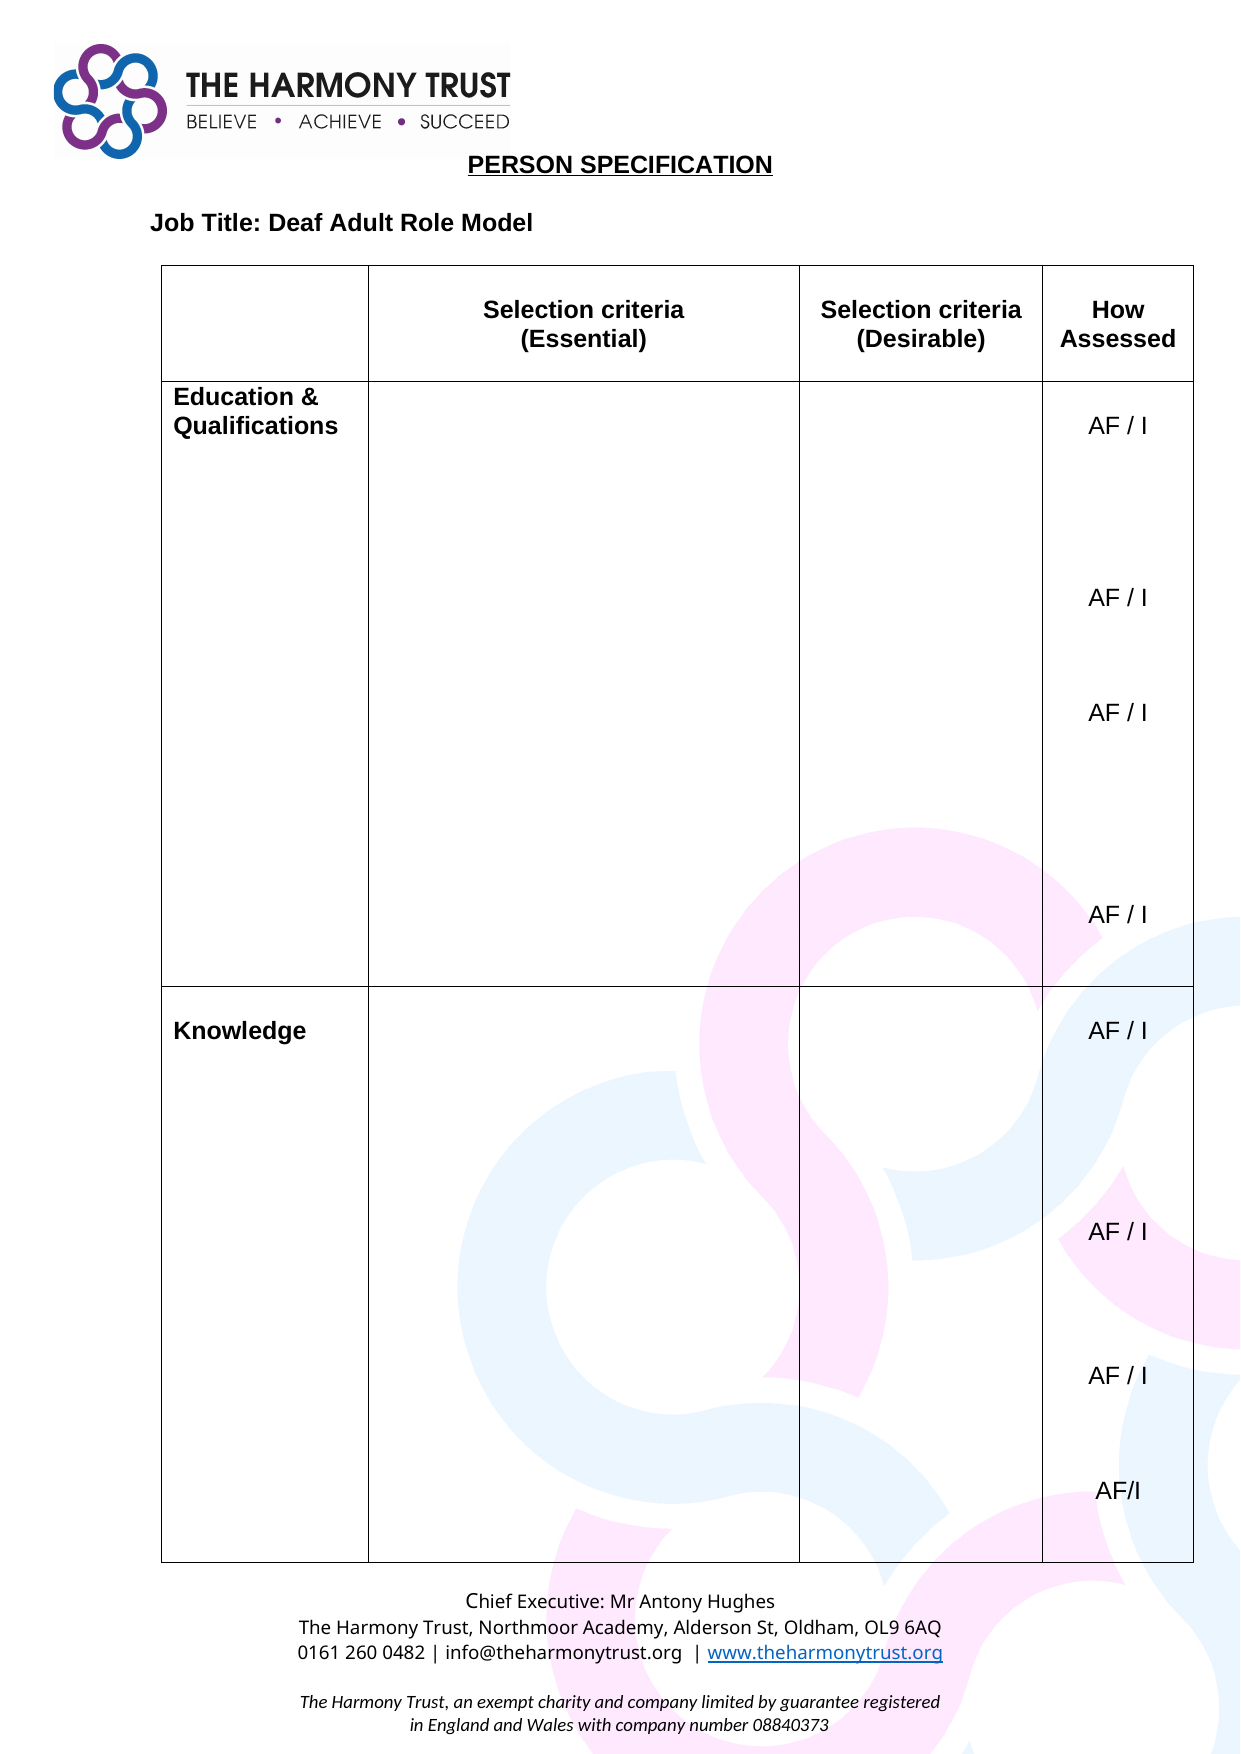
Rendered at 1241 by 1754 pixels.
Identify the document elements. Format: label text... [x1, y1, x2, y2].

table_cell [800, 382, 1042, 986]
table_header Selection criteria (Desirable) [800, 266, 1042, 381]
table_cell [800, 987, 1042, 1562]
table_cell Education & Qualifications [162, 382, 368, 986]
table_cell [369, 382, 799, 986]
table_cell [1043, 987, 1193, 1562]
table_header How Assessed [1043, 266, 1193, 381]
table_cell Knowledge [162, 987, 368, 1562]
table_header [162, 266, 368, 381]
text Job Title: Deaf Adult Role Model [150, 207, 1144, 236]
table_cell [369, 987, 799, 1562]
table_header Selection criteria (Essential) [369, 266, 799, 381]
table_cell AF / I AF / I AF / I AF / I [1043, 382, 1193, 986]
text PERSON SPECIFICATION [150, 150, 1090, 179]
picture [53, 43, 511, 159]
